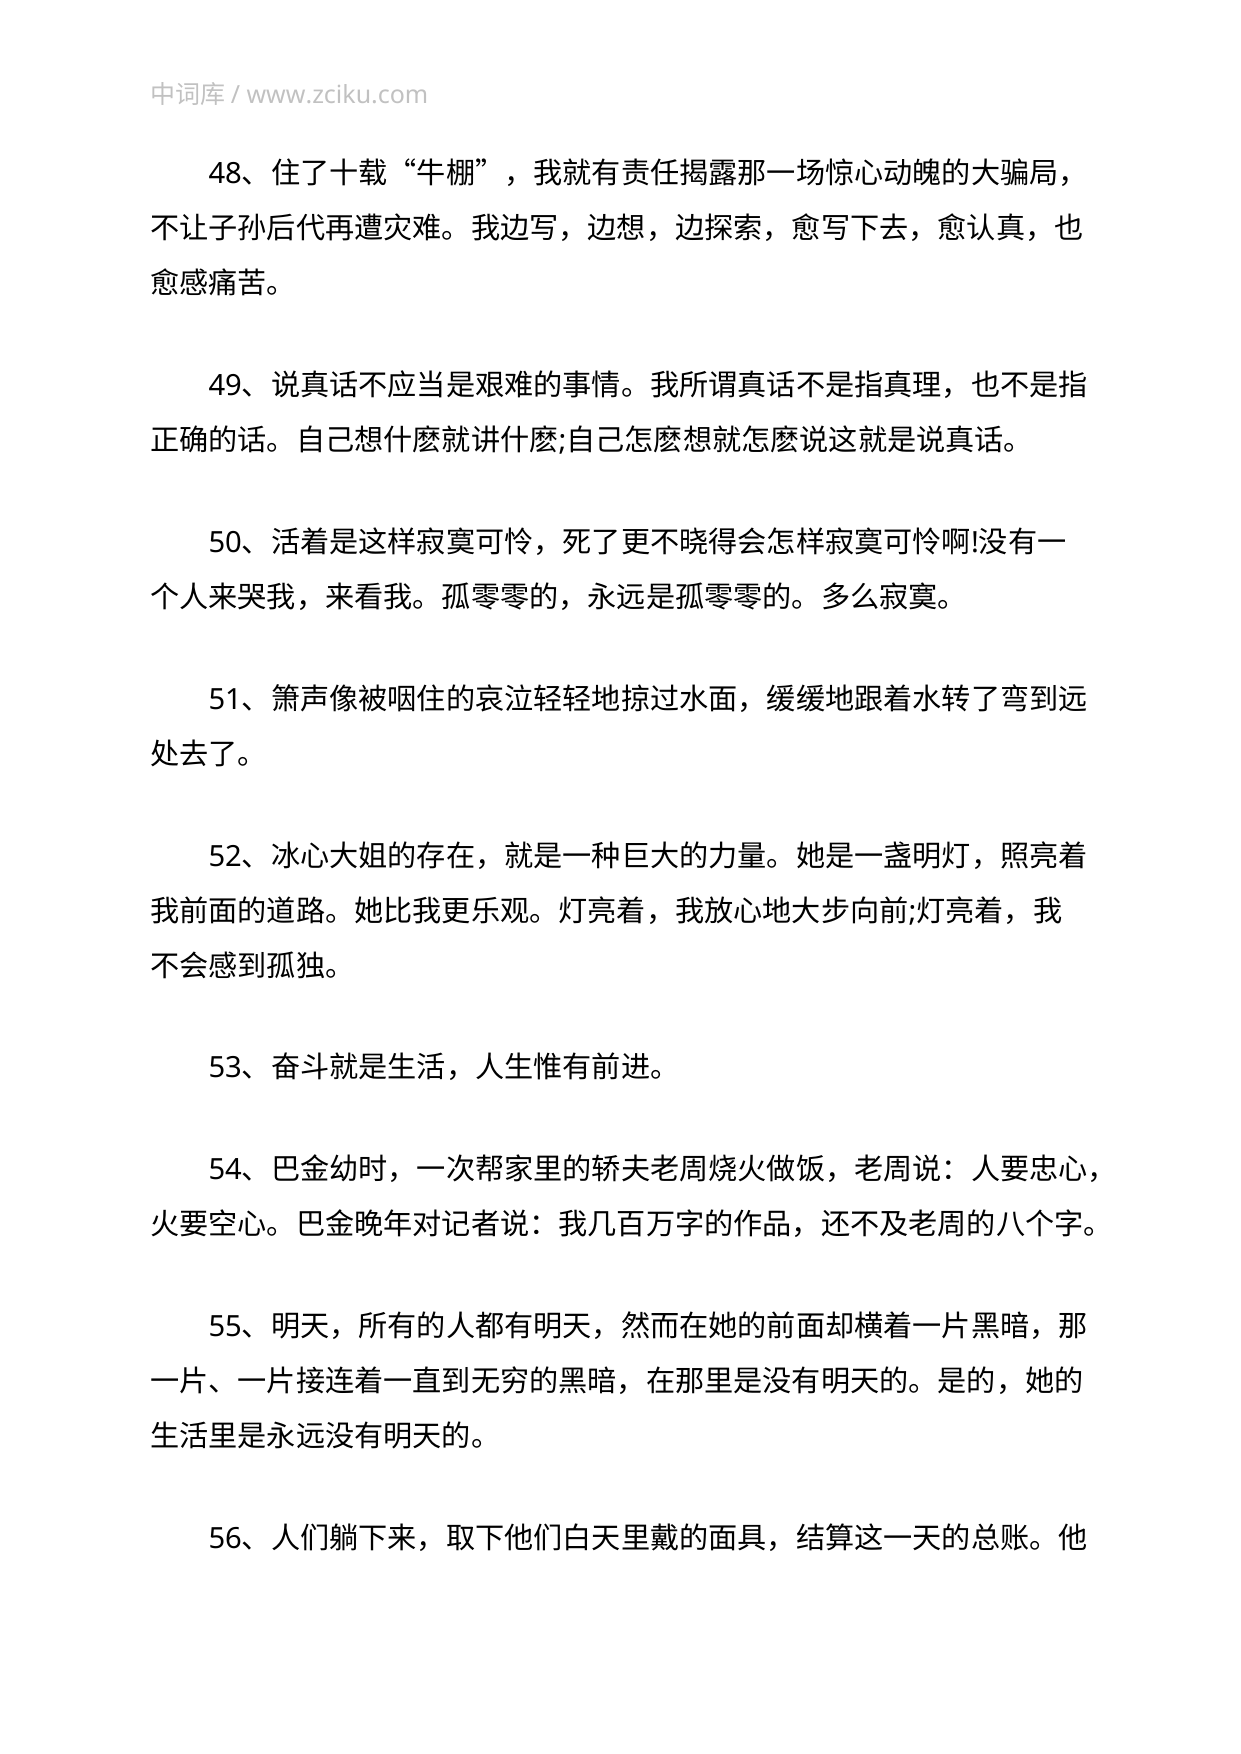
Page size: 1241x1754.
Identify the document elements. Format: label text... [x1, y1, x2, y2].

text 50、活着是这样寂寞可怜，死了更不晓得会怎样寂寞可怜啊!没有一个人来哭我，来看我。孤零零的，永远是孤零零的。多么寂寞。 [150, 519, 1090, 616]
text 52、冰心大姐的存在，就是一种巨大的力量。她是一盏明灯，照亮着我前面的道路。她比我更乐观。灯亮着，我放心地大步向前;灯亮着，我不会感到孤独。 [150, 832, 1090, 984]
text 49、说真话不应当是艰难的事情。我所谓真话不是指真理，也不是指正确的话。自己想什麽就讲什麽;自己怎麽想就怎麽说这就是说真话。 [150, 362, 1090, 459]
text 55、明天，所有的人都有明天，然而在她的前面却横着一片黑暗，那一片、一片接连着一直到无穷的黑暗，在那里是没有明天的。是的，她的生活里是永远没有明天的。 [150, 1303, 1090, 1455]
text 51、箫声像被咽住的哀泣轻轻地掠过水面，缓缓地跟着水转了弯到远处去了。 [150, 675, 1090, 773]
text 48、住了十载“牛棚”，我就有责任揭露那一场惊心动魄的大骗局，不让子孙后代再遭灾难。我边写，边想，边探索，愈写下去，愈认真，也愈感痛苦。 [150, 150, 1090, 302]
text 53、奋斗就是生活，人生惟有前进。 [150, 1044, 1090, 1086]
text 54、巴金幼时，一次帮家里的轿夫老周烧火做饭，老周说：人要忠心，火要空心。巴金晚年对记者说：我几百万字的作品，还不及老周的八个字。 [150, 1146, 1090, 1243]
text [150, 1514, 1090, 1557]
